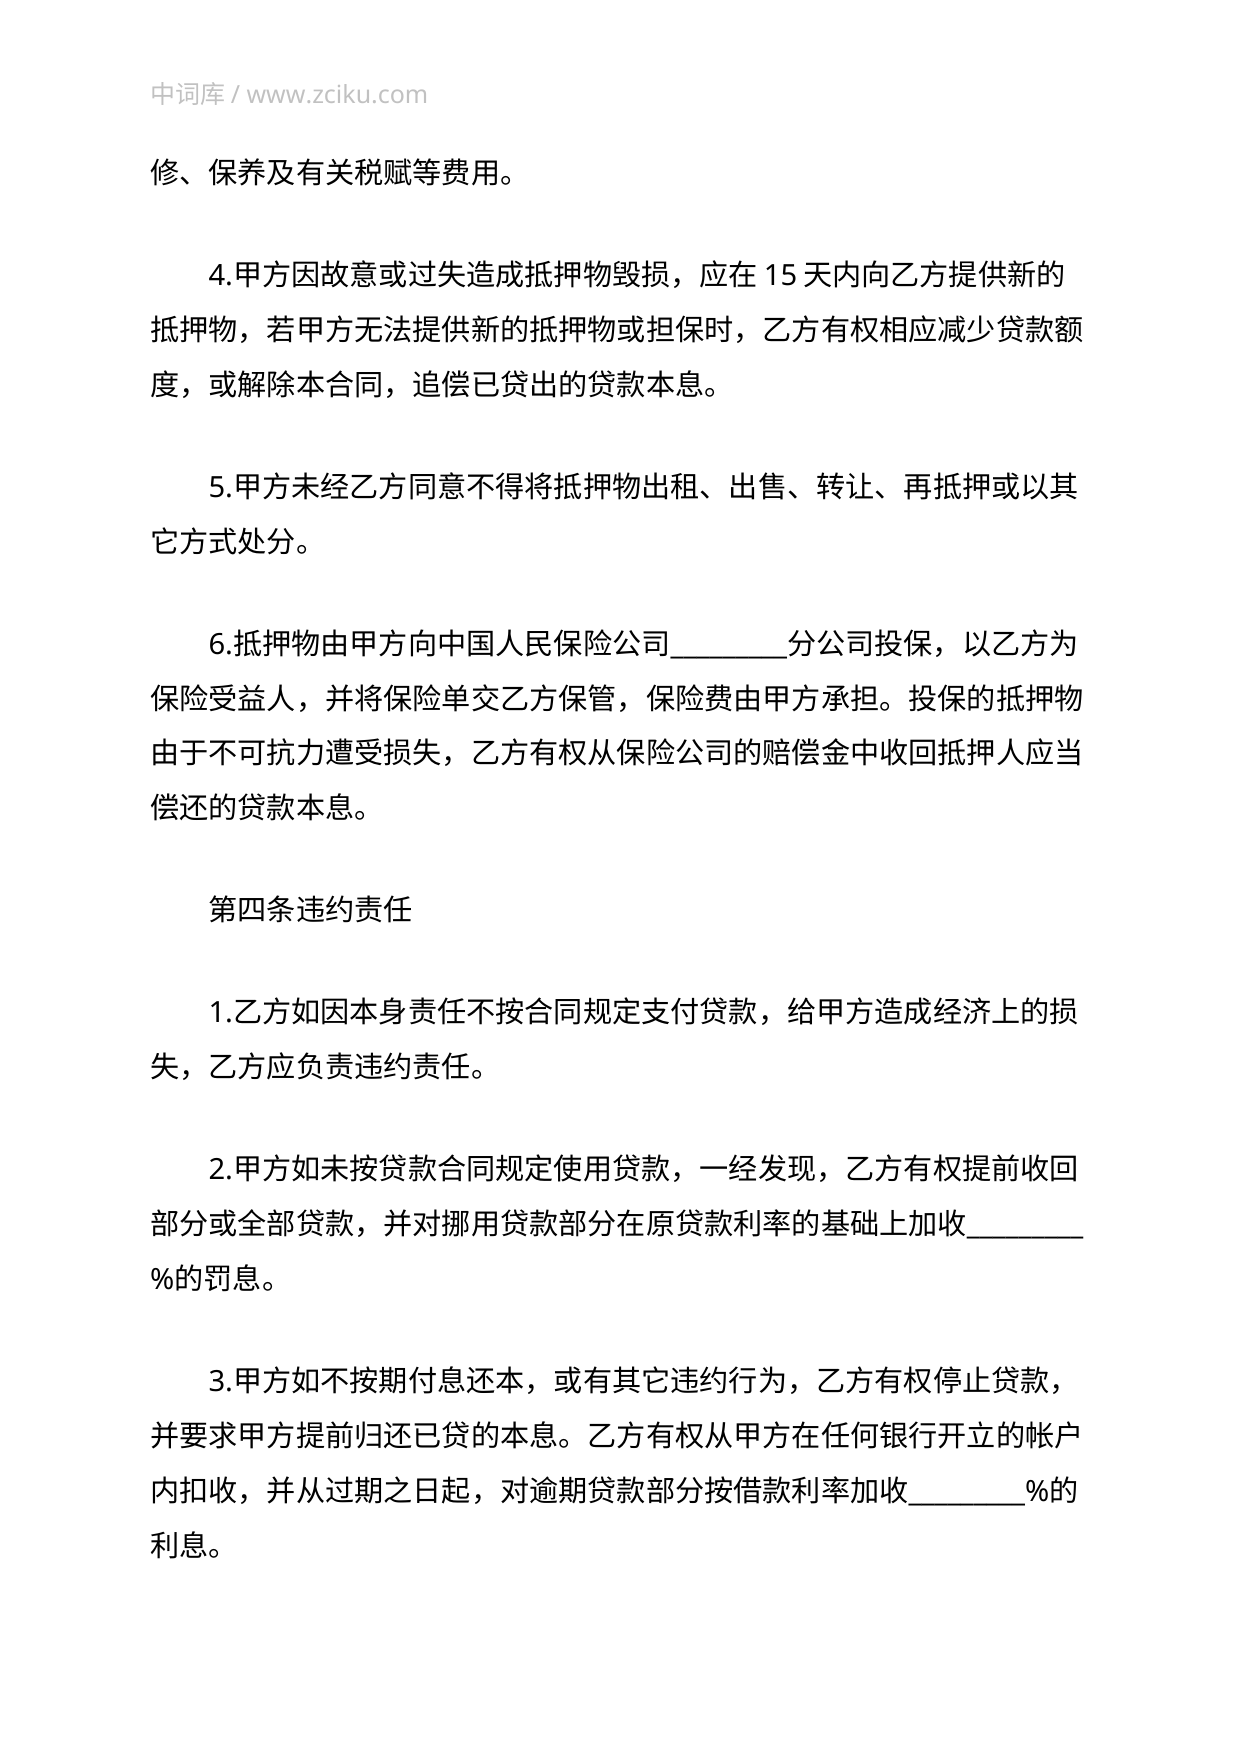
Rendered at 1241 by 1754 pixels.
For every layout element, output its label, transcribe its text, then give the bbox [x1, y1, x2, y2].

text 3.甲方如不按期付息还本，或有其它违约行为，乙方有权停止贷款，并要求甲方提前归还已贷的本息。乙方有权从甲方在任何银行开立的帐户内扣收，并从过期之日起，对逾期贷款部分按借款利率加收_________%的利息。 [150, 1357, 1090, 1564]
text 6.抵押物由甲方向中国人民保险公司_________分公司投保，以乙方为保险受益人，并将保险单交乙方保管，保险费由甲方承担。投保的抵押物由于不可抗力遭受损失，乙方有权从保险公司的赔偿金中收回抵押人应当偿还的贷款本息。 [150, 620, 1090, 827]
text 5.甲方未经乙方同意不得将抵押物出租、出售、转让、再抵押或以其它方式处分。 [150, 463, 1090, 561]
text 2.甲方如未按贷款合同规定使用贷款，一经发现，乙方有权提前收回部分或全部贷款，并对挪用贷款部分在原贷款利率的基础上加收_________%的罚息。 [150, 1145, 1090, 1298]
text 4.甲方因故意或过失造成抵押物毁损，应在15天内向乙方提供新的抵押物，若甲方无法提供新的抵押物或担保时，乙方有权相应减少贷款额度，或解除本合同，追偿已贷出的贷款本息。 [150, 252, 1090, 404]
text 第四条违约责任 [150, 887, 1090, 929]
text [150, 150, 1090, 192]
text 1.乙方如因本身责任不按合同规定支付贷款，给甲方造成经济上的损失，乙方应负责违约责任。 [150, 988, 1090, 1086]
